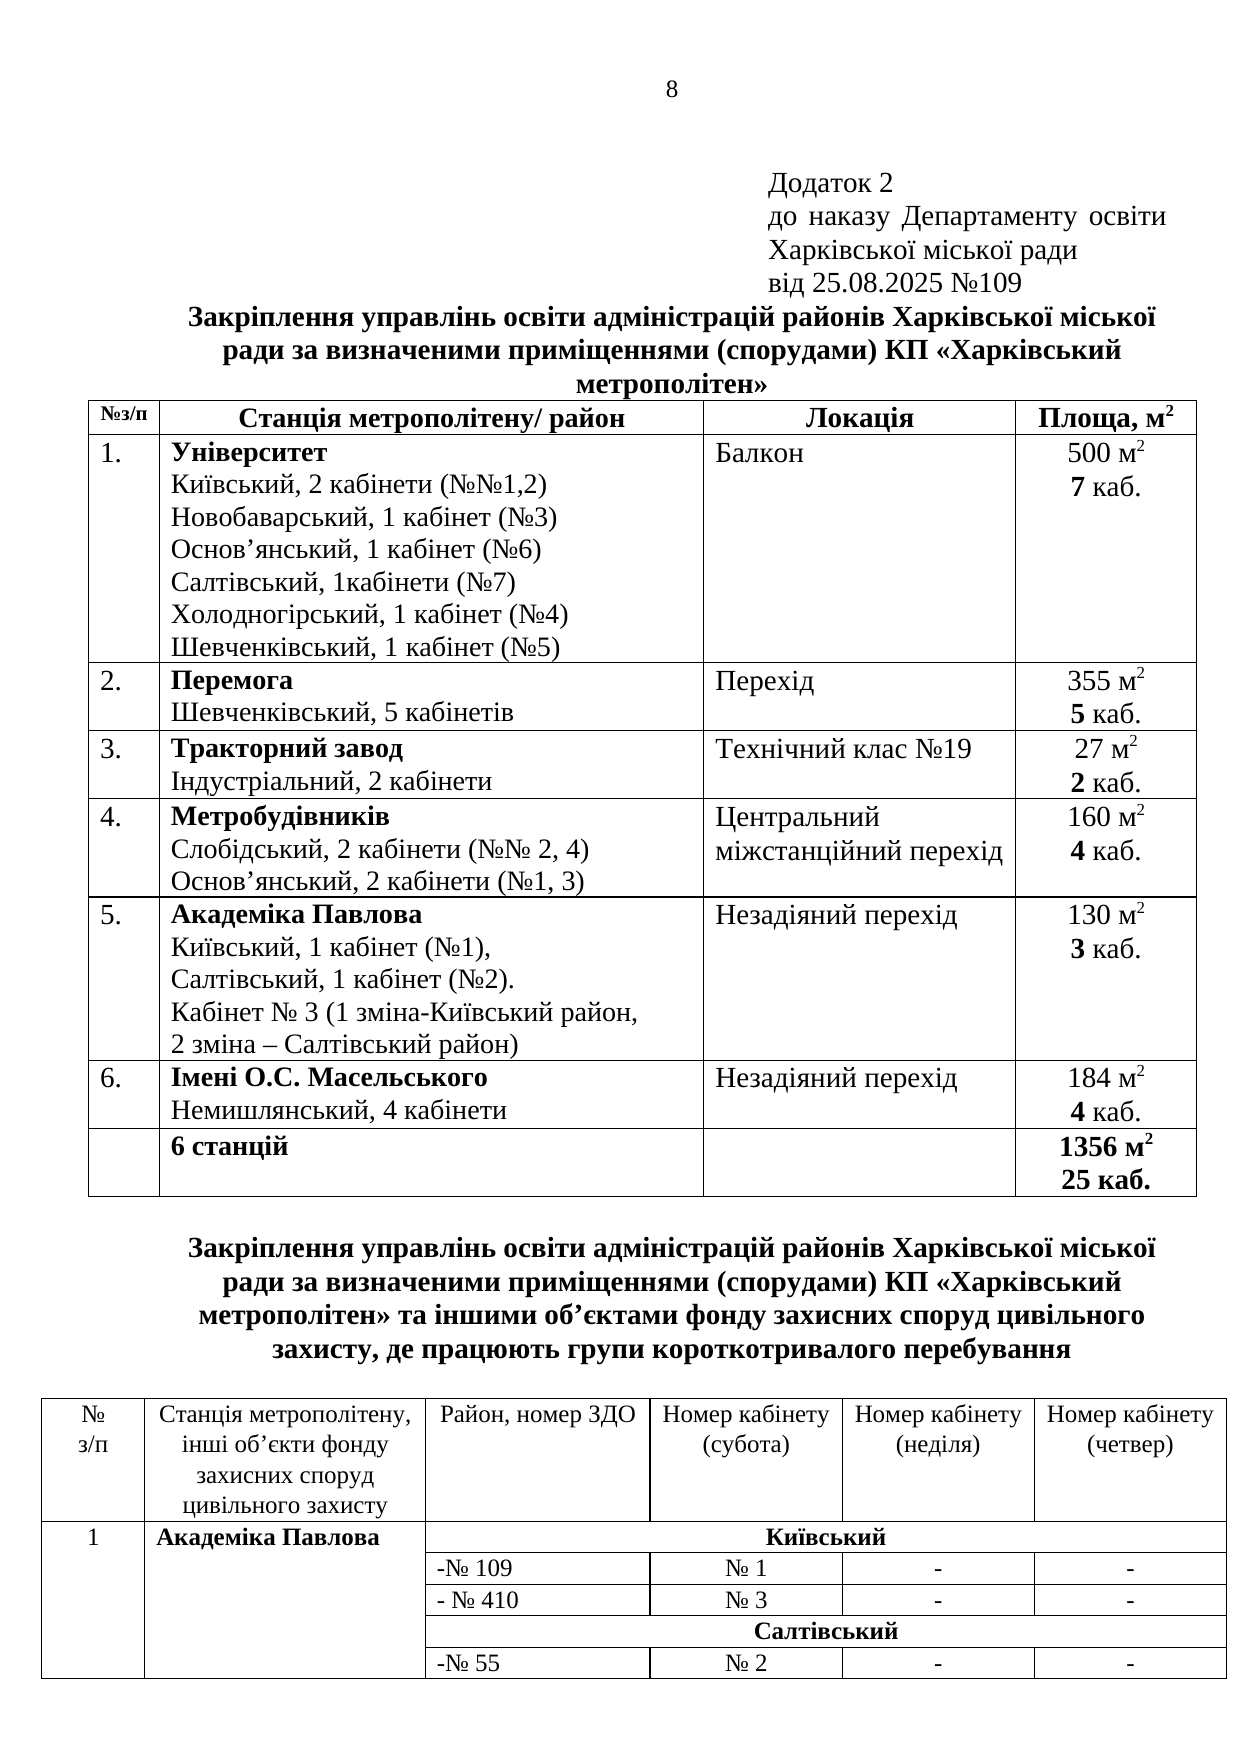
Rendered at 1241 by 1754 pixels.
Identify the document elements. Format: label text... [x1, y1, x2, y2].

table_cell - [843, 1648, 1034, 1678]
table_cell Імені О.С. Масельського Немишлянський, 4 кабінети [160, 1061, 703, 1128]
table_cell 1. [89, 435, 159, 662]
table_cell Перемога Шевченківський, 5 кабінетів [160, 663, 703, 730]
text Закріплення управлінь освіти адміністрацій районів Харківської міської ради за визначеними приміщеннями (спорудами) КП «Харківський метрополітен» [177, 299, 1167, 399]
table_cell Технічний клас №19 [704, 731, 1015, 798]
table_cell - [1035, 1585, 1226, 1615]
table_cell № 1 [651, 1553, 842, 1584]
table_cell 500 м2 7 каб. [1016, 435, 1196, 662]
table_header Станція метрополітену, інші об’єкти фонду захисних споруд цивільного захисту [145, 1399, 425, 1521]
table_cell [89, 1129, 159, 1196]
table_header Площа, м2 [1016, 401, 1196, 434]
table_header Номер кабінету (субота) [651, 1399, 842, 1521]
table_cell Центральний міжстанційний перехід [704, 799, 1015, 896]
table_cell - [843, 1553, 1034, 1584]
table_cell 3. [89, 731, 159, 798]
table_cell Тракторний завод Індустріальний, 2 кабінети [160, 731, 703, 798]
table_cell Балкон [704, 435, 1015, 662]
table_cell 6 станцій [160, 1129, 703, 1196]
table_header Номер кабінету (неділя) [843, 1399, 1034, 1521]
table_header Номер кабінету (четвер) [1035, 1399, 1226, 1521]
text Додаток 2 [768, 165, 1167, 198]
table_cell 160 м2 4 каб. [1016, 799, 1196, 896]
table_cell Київський [426, 1522, 1226, 1552]
table_cell № 2 [651, 1648, 842, 1678]
table_cell -№ 109 [426, 1553, 649, 1584]
table_cell 130 м2 3 каб. [1016, 898, 1196, 1059]
table_cell № 3 [651, 1585, 842, 1615]
text Закріплення управлінь освіти адміністрацій районів Харківської міської ради за визначеними приміщеннями (спорудами) КП «Харківський метрополітен» та іншими об’єктами фонду захисних споруд цивільного захисту, де працюють групи короткотривалого перебування [177, 1230, 1167, 1364]
table_cell Перехід [704, 663, 1015, 730]
table_cell -№ 55 [426, 1648, 649, 1678]
table_header Район, номер ЗДО [426, 1399, 649, 1521]
table_cell 5. [89, 898, 159, 1059]
table_cell 27 м2 2 каб. [1016, 731, 1196, 798]
table_header № з/п [42, 1399, 144, 1521]
table_cell Університет Київський, 2 кабінети (№№1,2) Новобаварський, 1 кабінет (№3) Основ’янський, 1 кабінет (№6) Салтівський, 1кабінети (№7) Холодногірський, 1 кабінет (№4) Шевченківський, 1 кабінет (№5) [160, 435, 703, 662]
text до наказу Департаменту освіти Харківської міської ради [768, 198, 1167, 265]
table_cell Незадіяний перехід [704, 1061, 1015, 1128]
table_cell Салтівський [426, 1616, 1226, 1647]
table_cell - [843, 1585, 1034, 1615]
table_header №з/п [89, 401, 159, 434]
table_cell - [1035, 1553, 1226, 1584]
table_cell 1356 м2 25 каб. [1016, 1129, 1196, 1196]
table_cell Академіка Павлова [145, 1522, 425, 1678]
table_cell Метробудівників Слобідський, 2 кабінети (№№ 2, 4) Основ’янський, 2 кабінети (№1, 3) [160, 799, 703, 896]
table_cell 184 м2 4 каб. [1016, 1061, 1196, 1128]
table_header Станція метрополітену/ район [160, 401, 703, 434]
table_cell 1 [42, 1522, 144, 1678]
table_cell - [1035, 1648, 1226, 1678]
table_cell 4. [89, 799, 159, 896]
table_cell Академіка Павлова Київський, 1 кабінет (№1), Салтівський, 1 кабінет (№2). Кабінет № 3 (1 зміна-Київський район, 2 зміна – Салтівський район) [160, 898, 703, 1059]
text від 25.08.2025 №109 [768, 265, 1167, 299]
table_header Локація [704, 401, 1015, 434]
table_cell 2. [89, 663, 159, 730]
table_cell 6. [89, 1061, 159, 1128]
table_cell - № 410 [426, 1585, 649, 1615]
table_cell Незадіяний перехід [704, 898, 1015, 1059]
table_cell 355 м2 5 каб. [1016, 663, 1196, 730]
table_cell [704, 1129, 1015, 1196]
